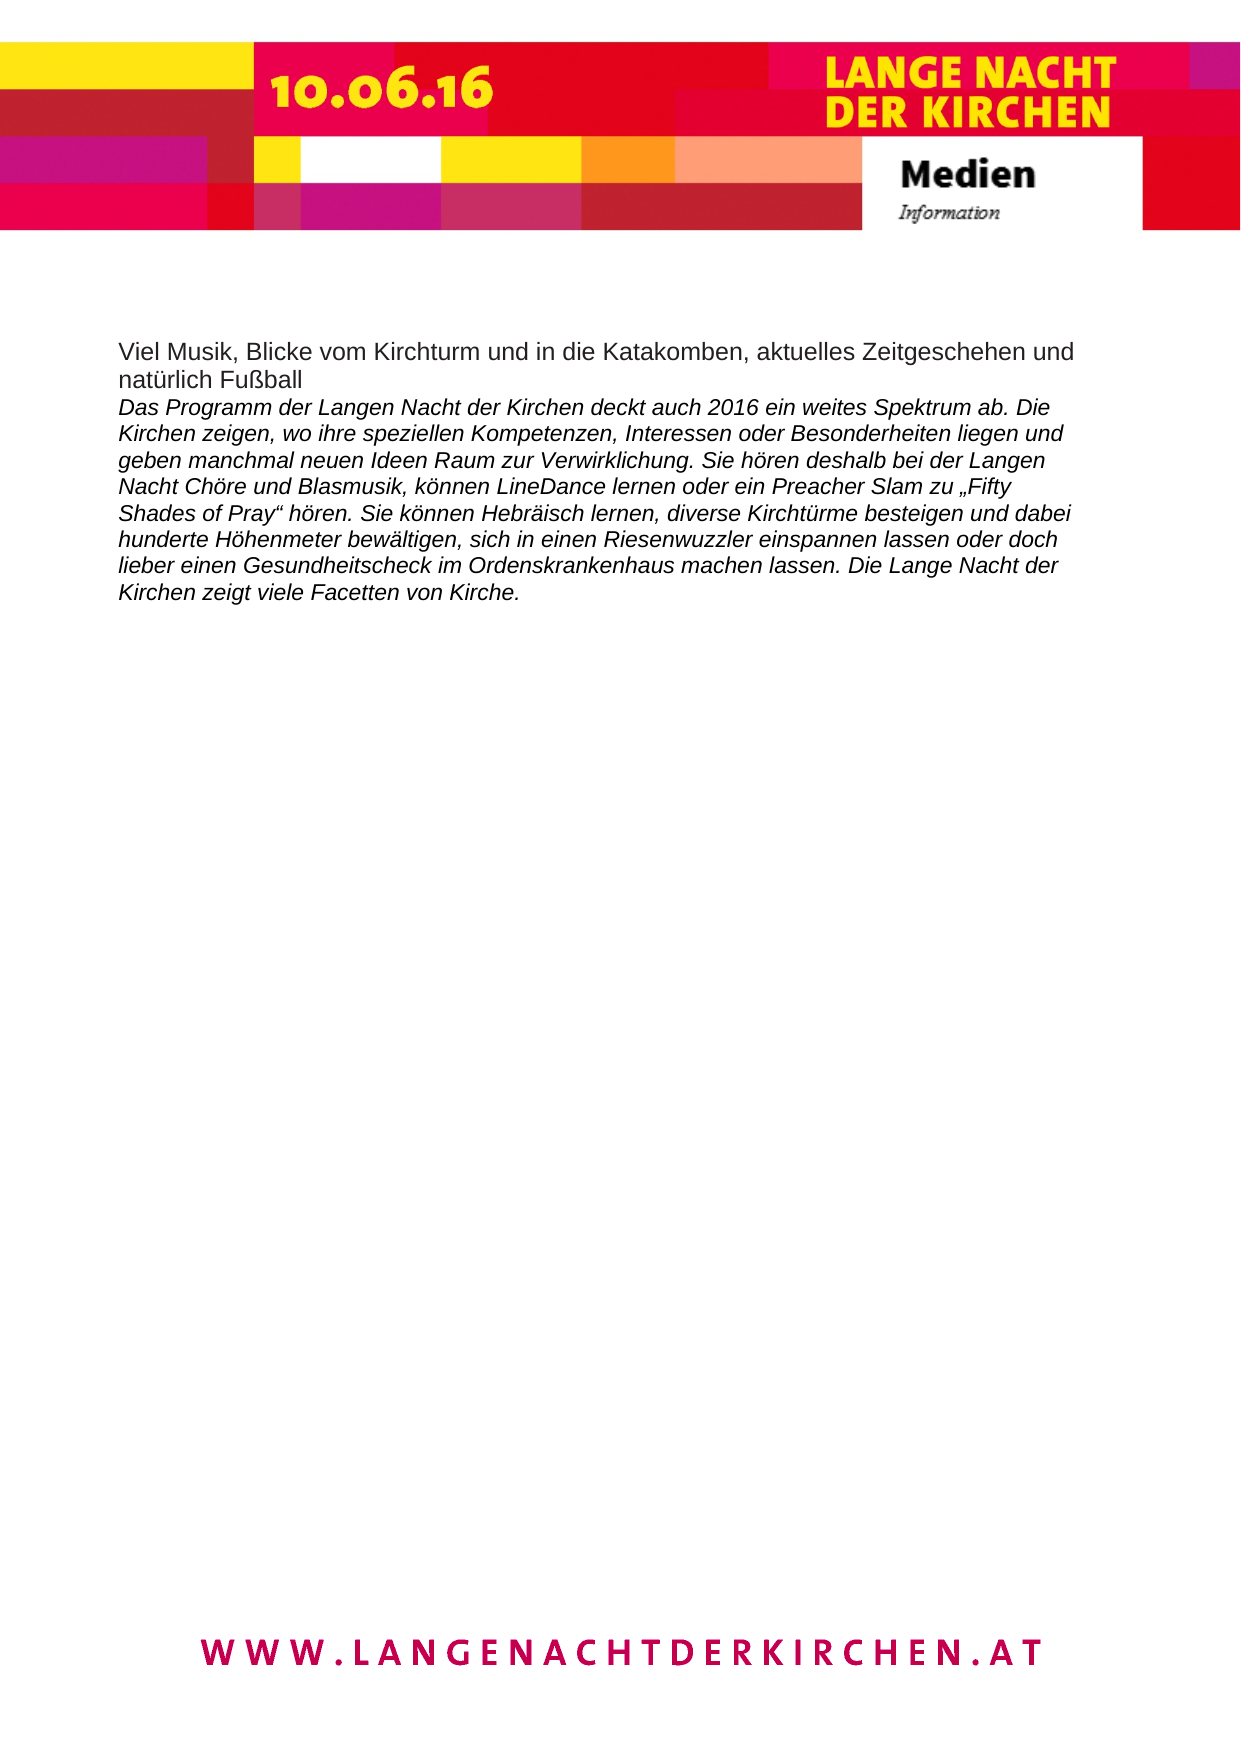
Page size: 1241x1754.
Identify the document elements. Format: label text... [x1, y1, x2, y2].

text Viel Musik, Blicke vom Kirchturm und in die Katakomben, aktuelles Zeitgeschehen und natürlich Fußball Das Programm der Langen Nacht der Kirchen deckt auch 2016 ein weites Spektrum ab. Die Kirchen zeigen, wo ihre speziellen Kompetenzen, Interessen oder Besonderheiten liegen und geben manchmal neuen Ideen Raum zur Verwirklichung. Sie hören deshalb bei der Langen Nacht Chöre und Blasmusik, können LineDance lernen oder ein Preacher Slam zu „Fifty Shades of Pray“ hören. Sie können Hebräisch lernen, diverse Kirchtürme besteigen und dabei hunderte Höhenmeter bewältigen, sich in einen Riesenwuzzler einspannen lassen oder doch lieber einen Gesundheitscheck im Ordenskrankenhaus machen lassen. Die Lange Nacht der Kirchen zeigt viele Facetten von Kirche. [118, 198, 1078, 605]
picture [0, 1630, 1241, 1691]
picture [0, 21, 1241, 279]
